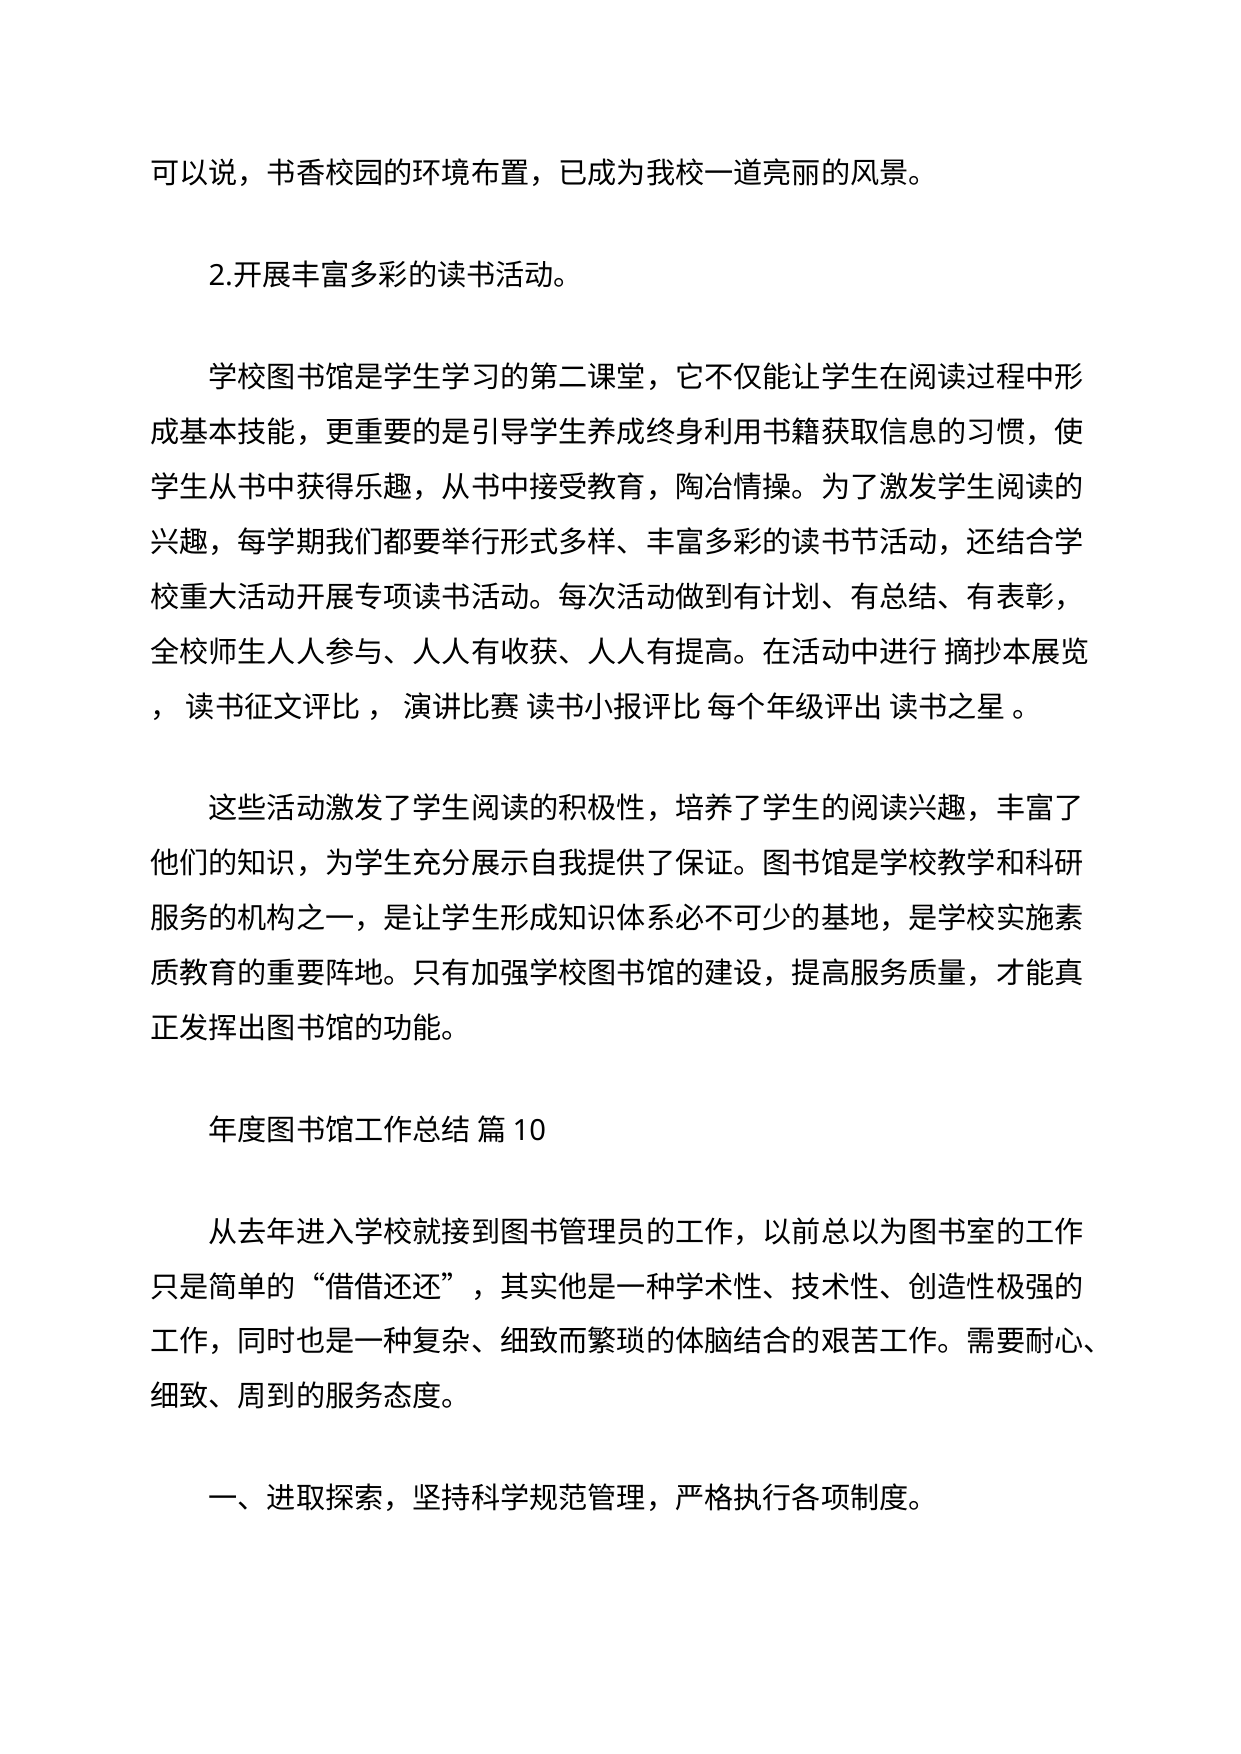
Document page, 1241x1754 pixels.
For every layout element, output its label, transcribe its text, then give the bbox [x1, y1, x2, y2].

text 这些活动激发了学生阅读的积极性，培养了学生的阅读兴趣，丰富了他们的知识，为学生充分展示自我提供了保证。图书馆是学校教学和科研服务的机构之一，是让学生形成知识体系必不可少的基地，是学校实施素质教育的重要阵地。只有加强学校图书馆的建设，提高服务质量，才能真正发挥出图书馆的功能。 [150, 785, 1090, 1047]
text 年度图书馆工作总结 篇10 [150, 1106, 1090, 1149]
text 一、进取探索，坚持科学规范管理，严格执行各项制度。 [150, 1475, 1090, 1517]
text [150, 150, 1090, 192]
text 从去年进入学校就接到图书管理员的工作，以前总以为图书室的工作只是简单的“借借还还”，其实他是一种学术性、技术性、创造性极强的工作，同时也是一种复杂、细致而繁琐的体脑结合的艰苦工作。需要耐心、细致、周到的服务态度。 [150, 1208, 1090, 1415]
text 2.开展丰富多彩的读书活动。 [150, 252, 1090, 294]
text 学校图书馆是学生学习的第二课堂，它不仅能让学生在阅读过程中形成基本技能，更重要的是引导学生养成终身利用书籍获取信息的习惯，使学生从书中获得乐趣，从书中接受教育，陶冶情操。为了激发学生阅读的兴趣，每学期我们都要举行形式多样、丰富多彩的读书节活动，还结合学校重大活动开展专项读书活动。每次活动做到有计划、有总结、有表彰，全校师生人人参与、人人有收获、人人有提高。在活动中进行 摘抄本展览 ， 读书征文评比 ， 演讲比赛 读书小报评比 每个年级评出 读书之星 。 [150, 354, 1090, 725]
